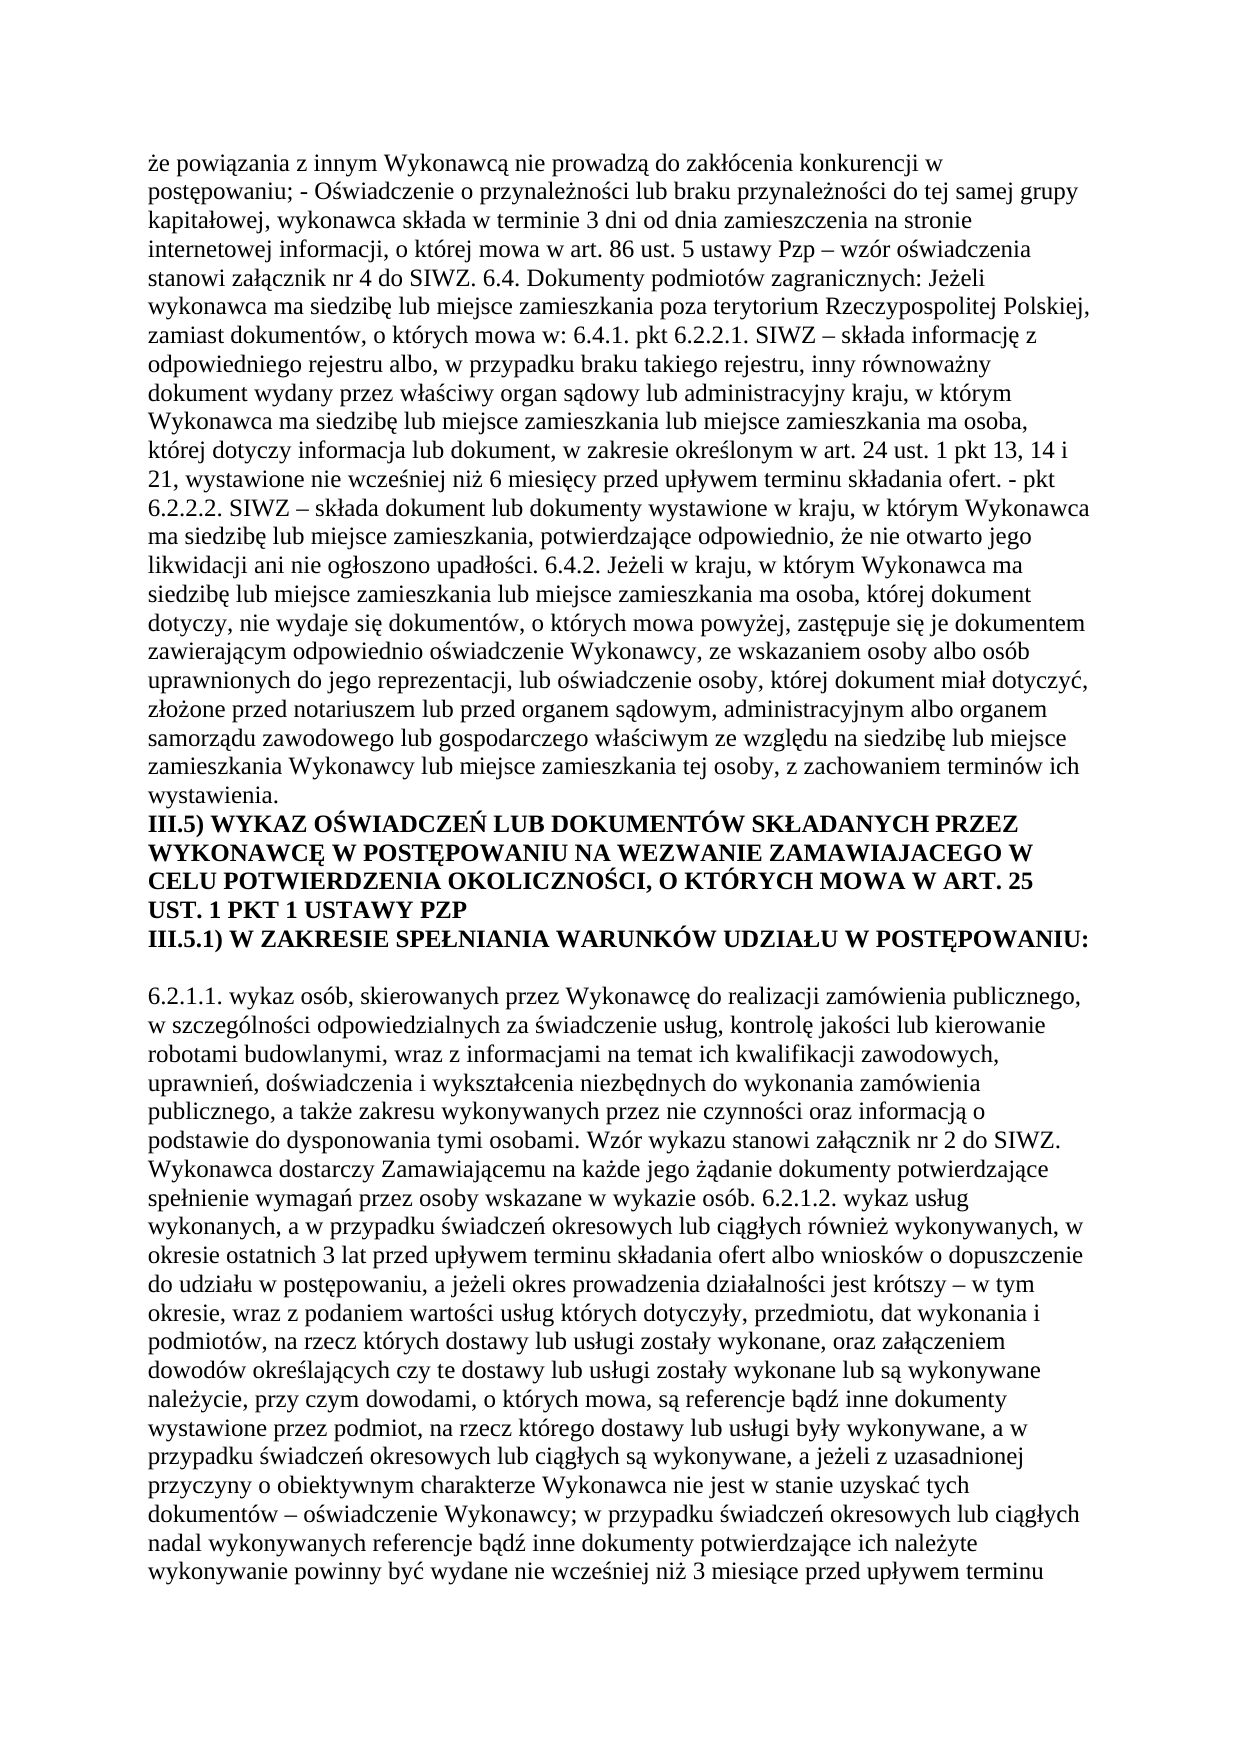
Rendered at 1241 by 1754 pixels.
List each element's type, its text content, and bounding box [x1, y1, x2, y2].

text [148, 148, 1093, 809]
text III.5) WYKAZ OŚWIADCZEŃ LUB DOKUMENTÓW SKŁADANYCH PRZEZ WYKONAWCĘ W POSTĘPOWANIU NA WEZWANIE ZAMAWIAJACEGO W CELU POTWIERDZENIA OKOLICZNOŚCI, O KTÓRYCH MOWA W ART. 25 UST. 1 PKT 1 USTAWY PZP [148, 809, 1093, 924]
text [148, 924, 1093, 1585]
